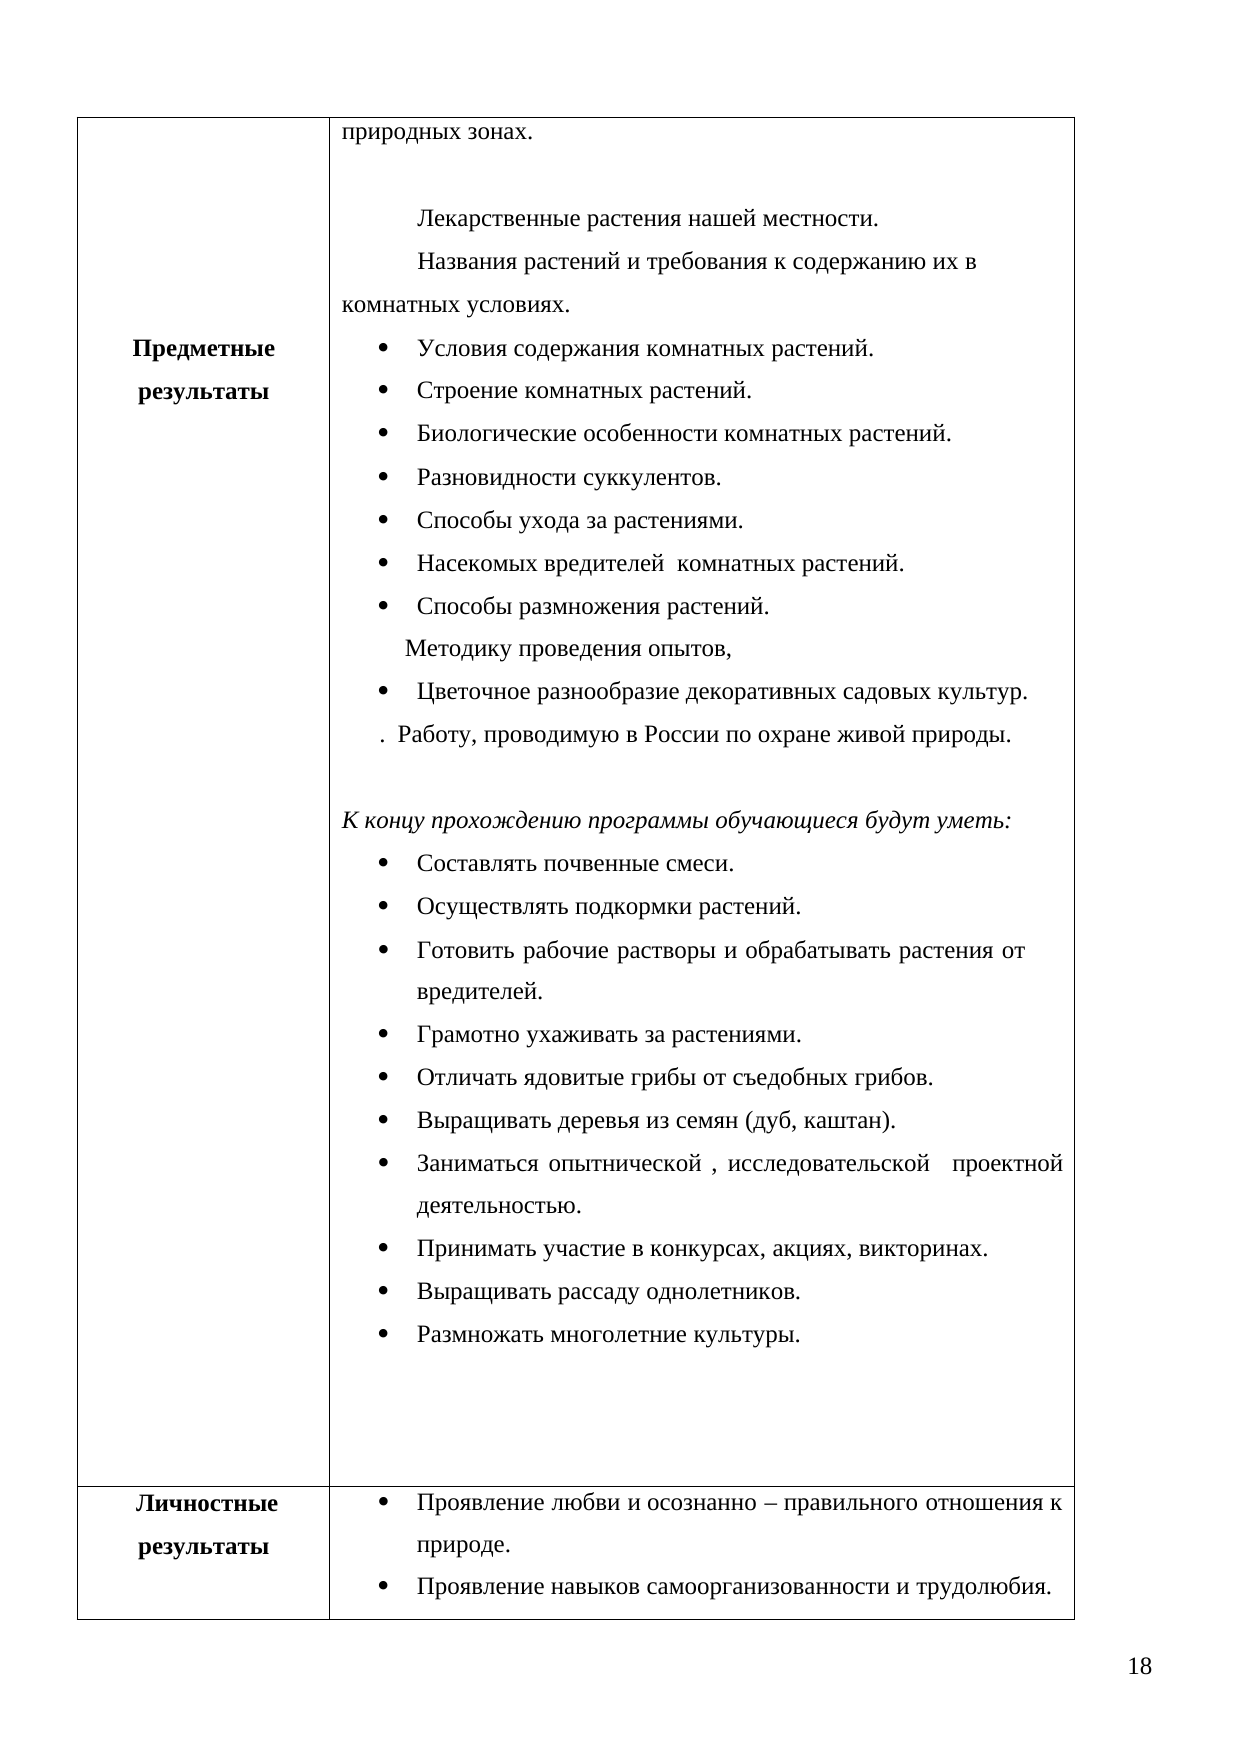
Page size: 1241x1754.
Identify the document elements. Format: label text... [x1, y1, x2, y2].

table_cell Проявление любви и осознанно – правильного отношения к природе. Проявление навыков самоорганизованности и трудолюбия. [330, 1487, 1074, 1619]
table_header природных зонах. Лекарственные растения нашей местности. Названия растений и требования к содержанию их в комнатных условиях. Условия содержания комнатных растений. Строение комнатных растений. Биологические особенности комнатных растений. Разновидности суккулентов. Способы ухода за растениями. Насекомых вредителей комнатных растений. Способы размножения растений. Методику проведения опытов, Цветочное разнообразие декоративных садовых культур. . Работу, проводимую в России по охране живой природы. К концу прохождению программы обучающиеся будут уметь: Составлять почвенные смеси. Осуществлять подкормки растений. Готовить рабочие растворы и обрабатывать растения от вредителей. Грамотно ухаживать за растениями. Отличать ядовитые грибы от съедобных грибов. Выращивать деревья из семян (дуб, каштан). Заниматься опытнической , исследовательской проектной деятельностью. Принимать участие в конкурсах, акциях, викторинах. Выращивать рассаду однолетников. Размножать многолетние культуры. [330, 118, 1074, 1486]
table_header Предметные результаты [78, 118, 329, 1486]
table_cell Личностные результаты [78, 1487, 329, 1619]
